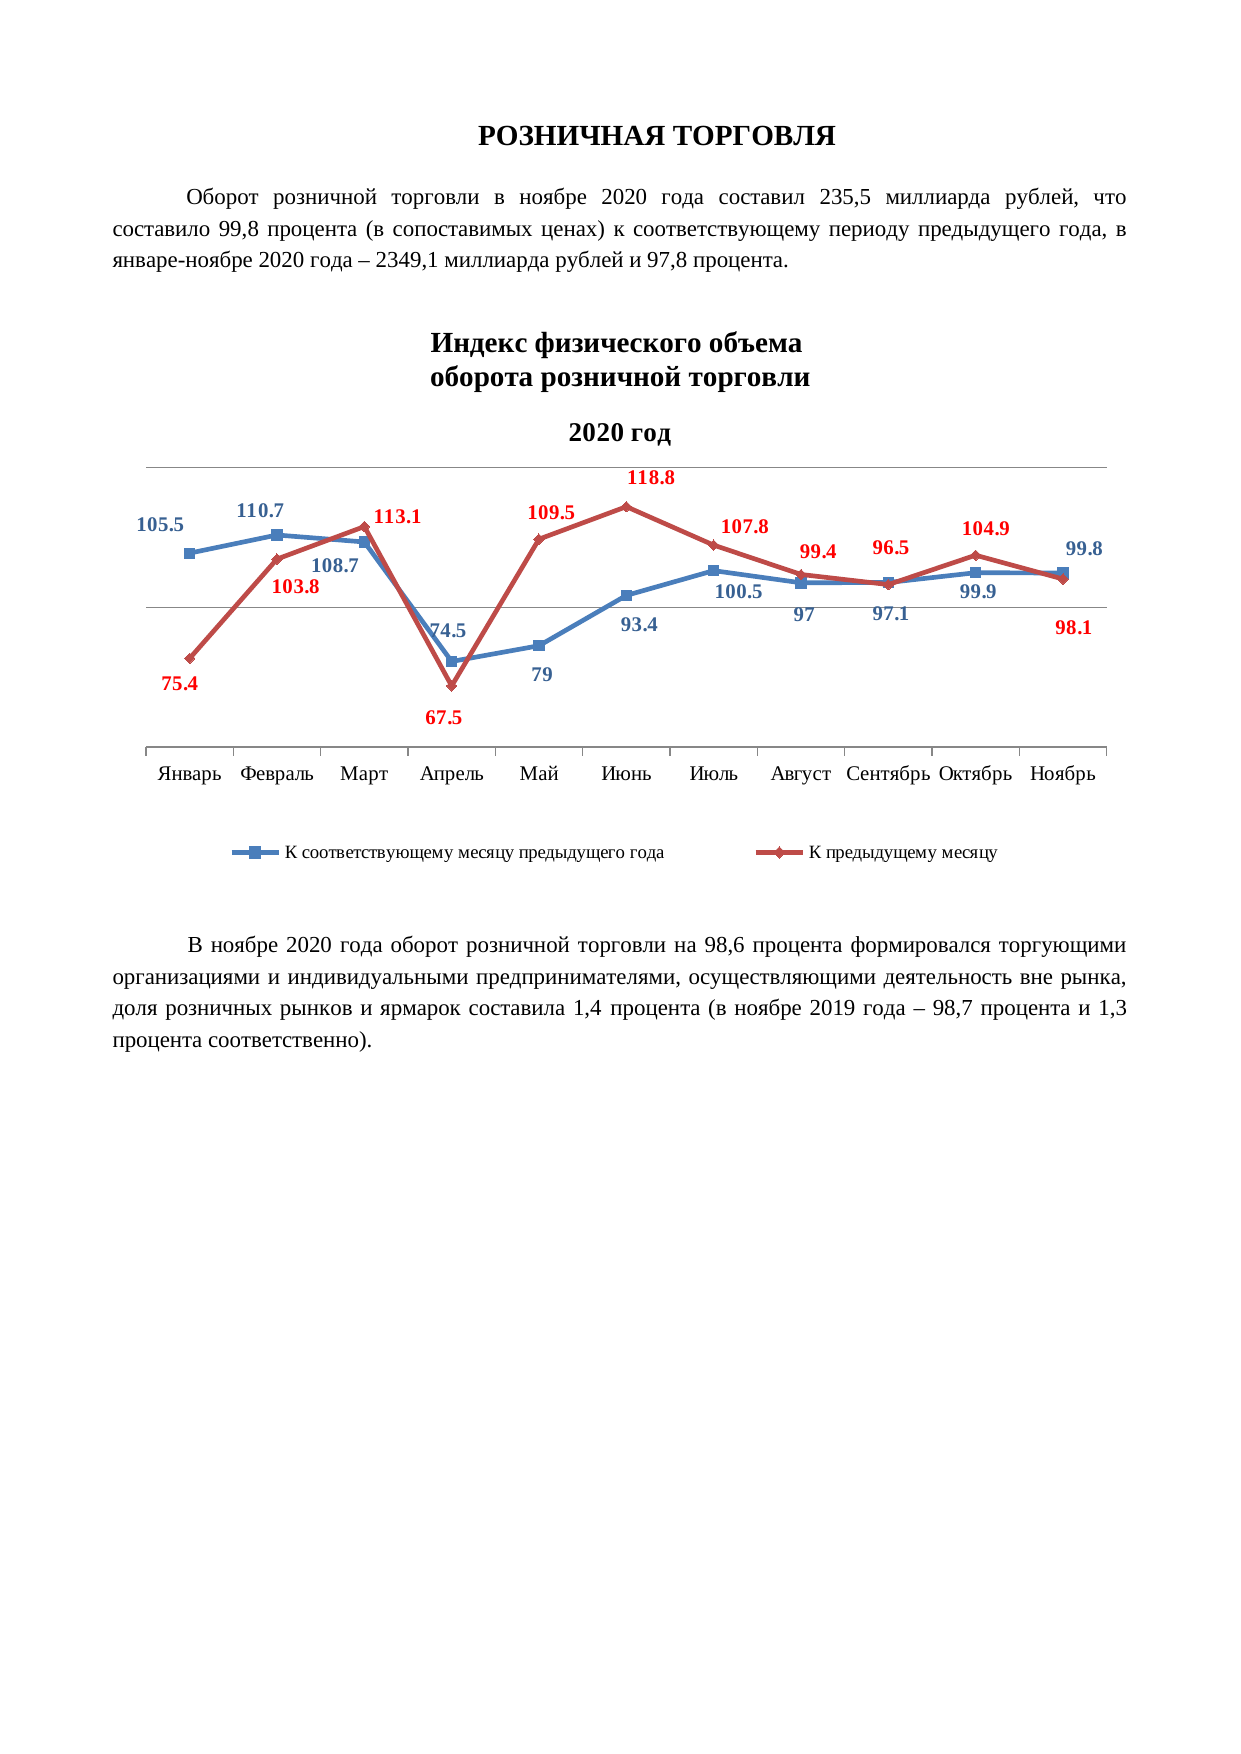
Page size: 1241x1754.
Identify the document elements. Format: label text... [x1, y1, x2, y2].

text В ноябре 2020 года оборот розничной торговли на 98,6 процента формировался торгующими организациями и индивидуальными предпринимателями, осуществляющими деятельность вне рынка, доля розничных рынков и ярмарок составила 1,4 процента (в ноябре 2019 года – 98,7 процента и 1,3 процента соответственно). [112, 931, 1128, 1052]
text Индекс физического объема оборота розничной торговли [112, 325, 1128, 880]
text Оборот розничной торговли в ноябре 2020 года составил 235,5 миллиарда рублей, что составило 99,8 процента (в сопоставимых ценах) к соответствующему периоду предыдущего года, в январе-ноябре 2020 года – 2349,1 миллиарда рублей и 97,8 процента. [112, 183, 1128, 273]
text РОЗНИЧНАЯ ТОРГОВЛЯ [112, 118, 1128, 152]
